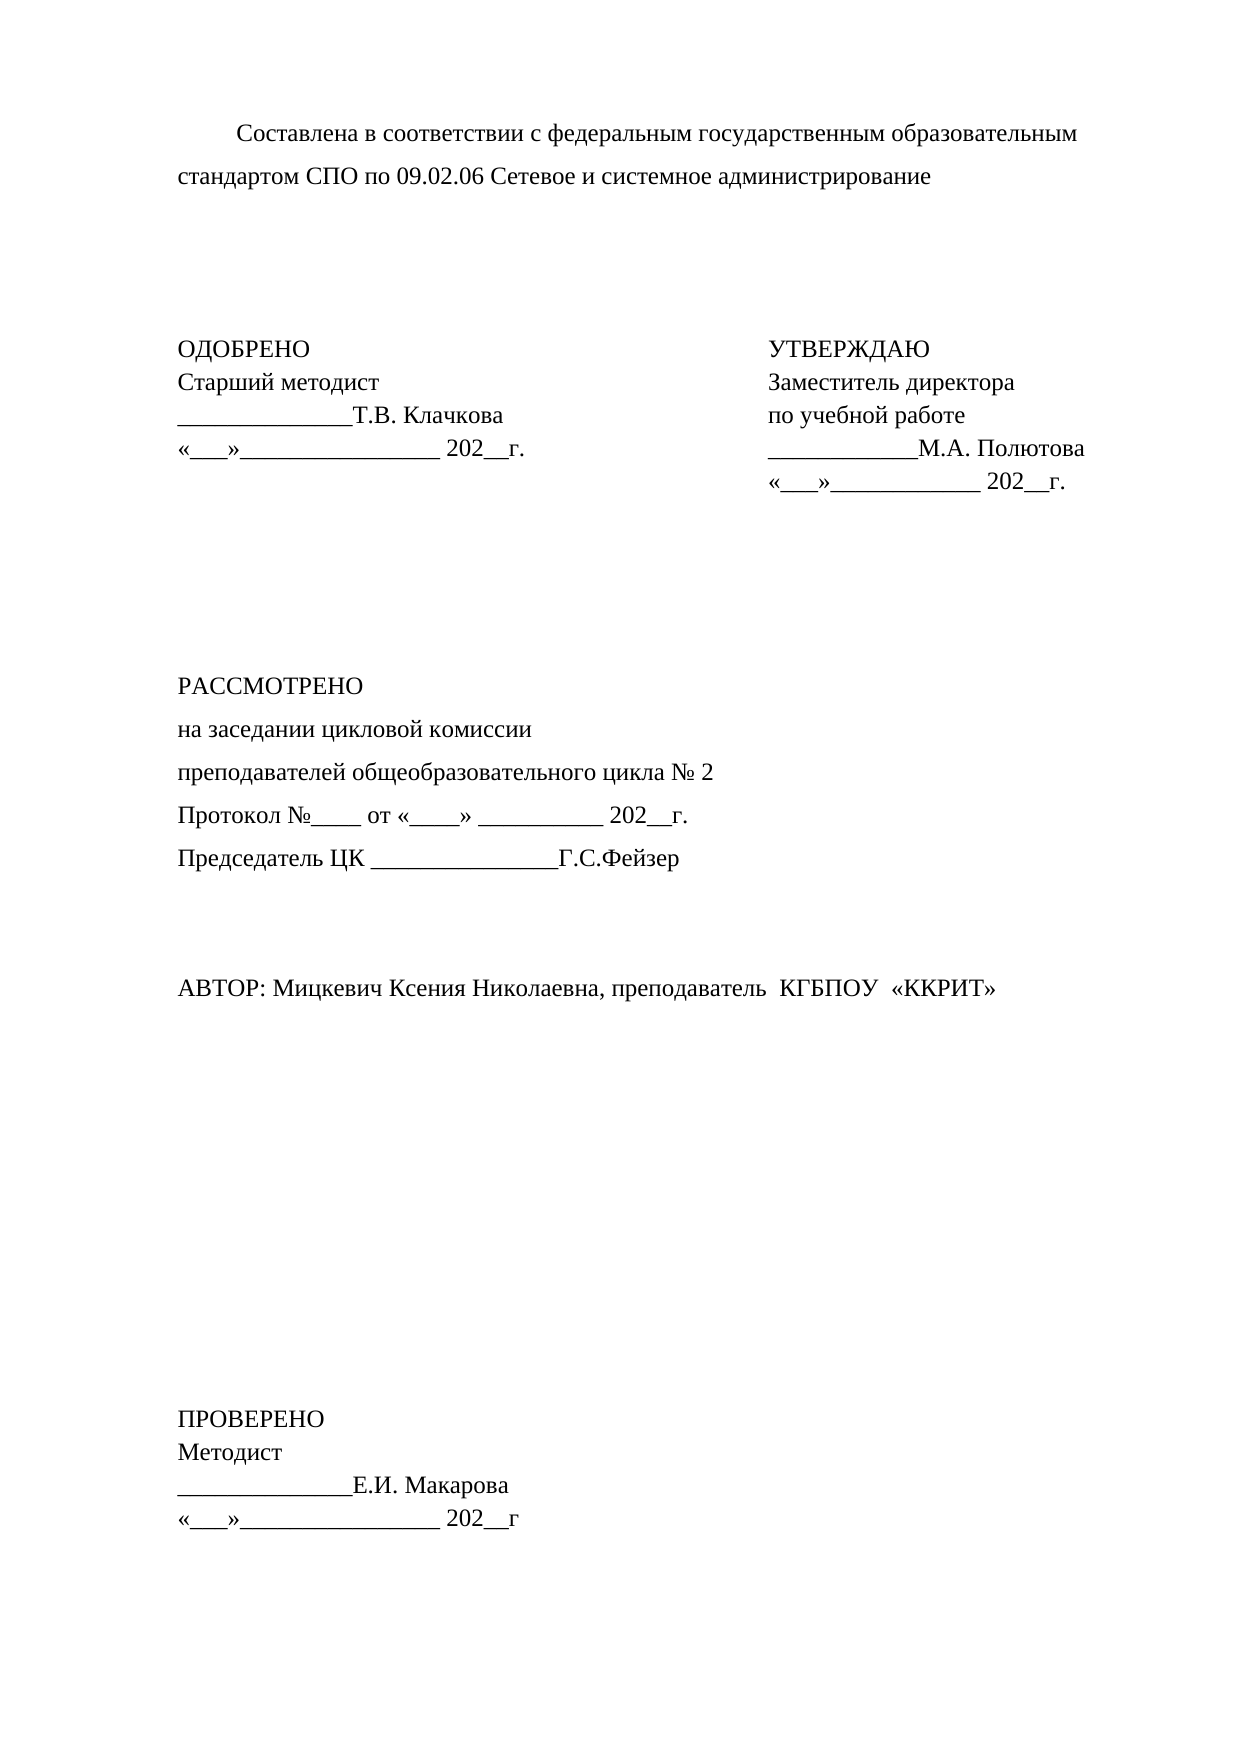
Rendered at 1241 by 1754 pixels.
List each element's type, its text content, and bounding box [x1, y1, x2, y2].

table_header УТВЕРЖДАЮ Заместитель директора по учебной работе ____________М.А. Полютова «___»____________ 202__г. [664, 334, 1163, 498]
table_header ОДОБРЕНО Старший методист ______________Т.В. Клачкова «___»________________ 202__г. [166, 334, 664, 498]
text Протокол №____ от «____» __________ 202__г. [177, 800, 1152, 829]
text преподавателей общеобразовательного цикла № 2 [177, 757, 1152, 786]
text РАССМОТРЕНО [177, 671, 1152, 700]
text Составлена в соответствии с федеральным государственным образовательным стандартом СПО по 09.02.06 Сетевое и системное администрирование [177, 118, 1152, 190]
text Методист [177, 1437, 1152, 1466]
text ______________Е.И. Макарова [177, 1470, 1152, 1499]
text Председатель ЦК _______________Г.С.Фейзер [177, 843, 1152, 872]
text АВТОР: Мицкевич Ксения Николаевна, преподаватель КГБПОУ «ККРИТ» [177, 973, 1152, 1002]
text на заседании цикловой комиссии [177, 714, 1152, 743]
text «___»________________ 202__г [177, 1503, 1152, 1532]
text ПРОВЕРЕНО [177, 1404, 1152, 1433]
